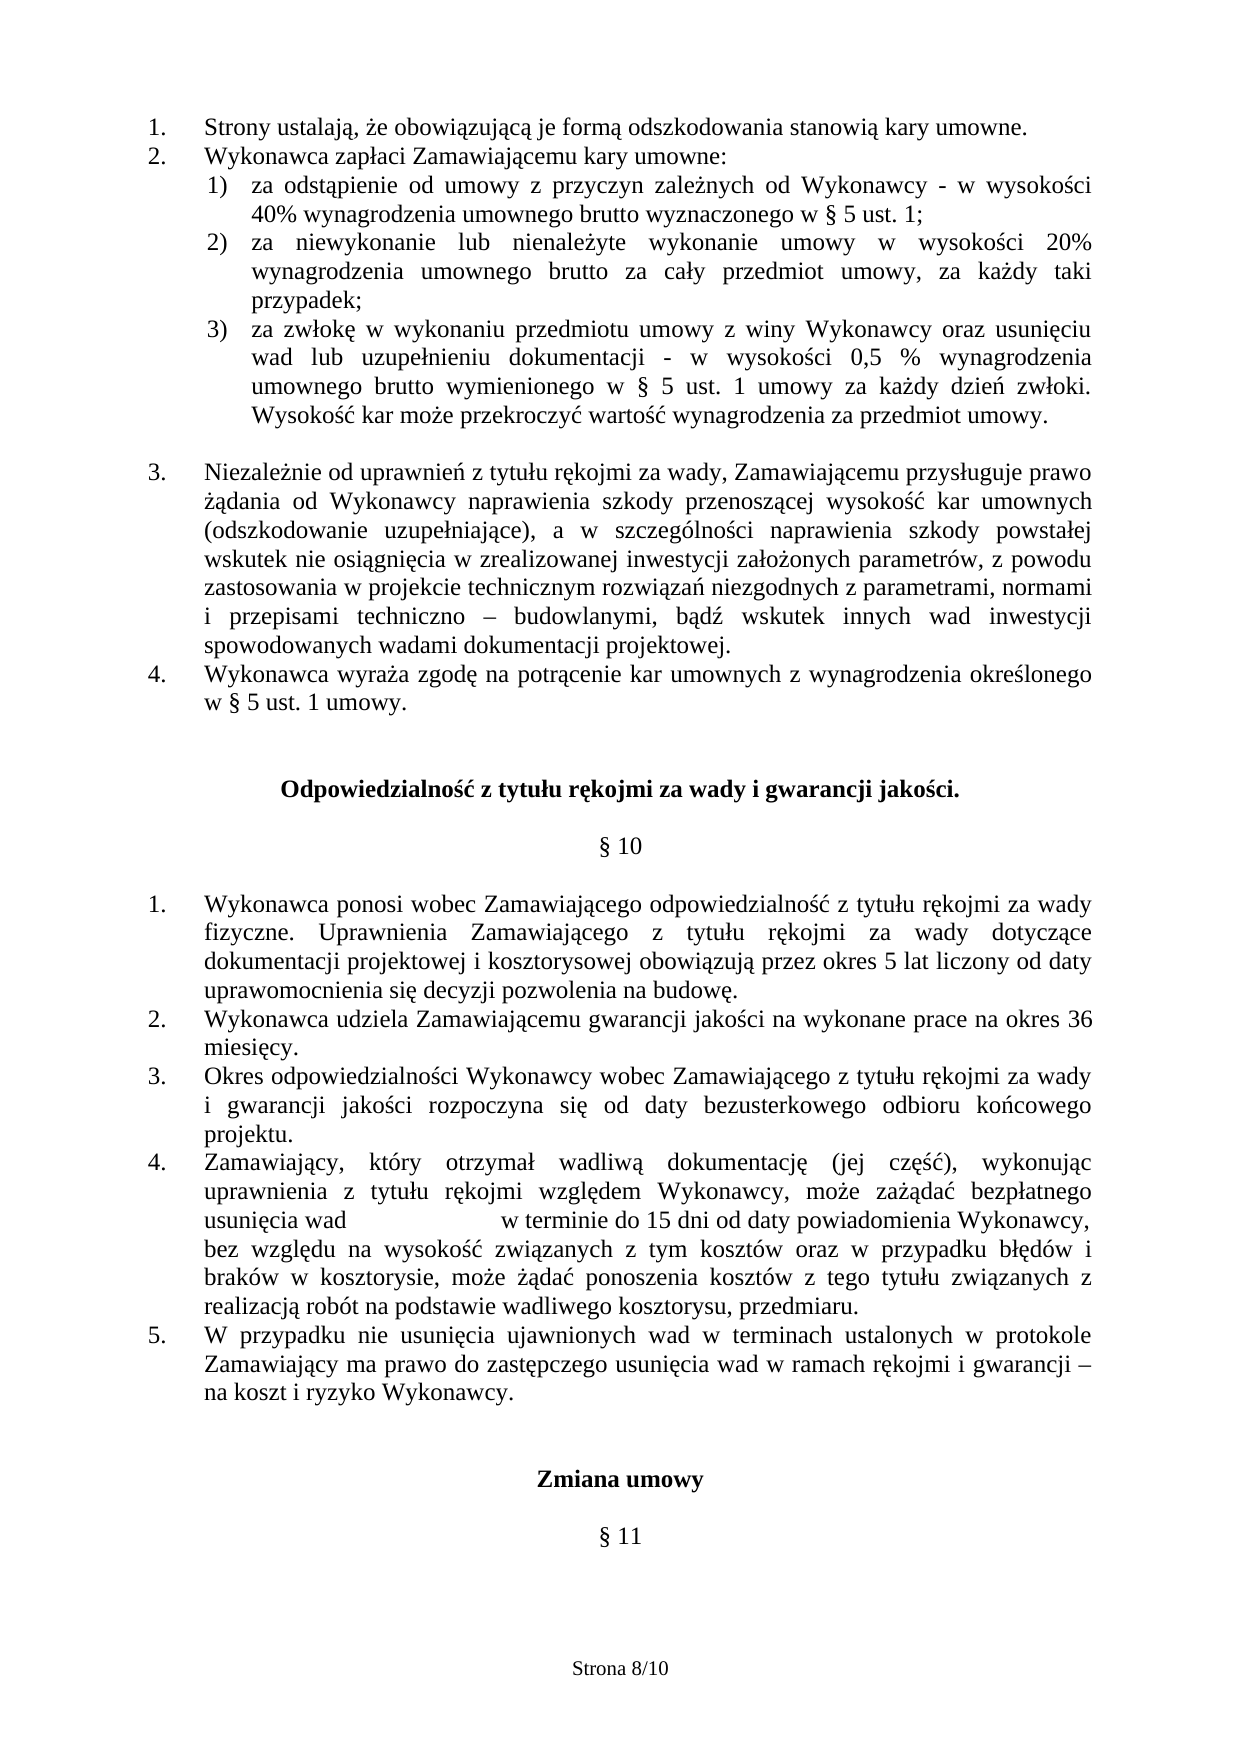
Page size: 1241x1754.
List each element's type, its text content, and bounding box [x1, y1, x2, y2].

text § 11 [148, 1521, 1093, 1550]
text Odpowiedzialność z tytułu rękojmi za wady i gwarancji jakości. [148, 774, 1093, 802]
text § 10 [148, 831, 1093, 860]
text 5. W przypadku nie usunięcia ujawnionych wad w terminach ustalonych w protokole Zamawiający ma prawo do zastępczego usunięcia wad w ramach rękojmi i gwarancji – na koszt i ryzyko Wykonawcy. [148, 1320, 1093, 1406]
list Wykonawca zapłaci Zamawiającemu kary umowne: [148, 141, 1093, 170]
list za niewykonanie lub nienależyte wykonanie umowy w wysokości 20% wynagrodzenia umownego brutto za cały przedmiot umowy, za każdy taki przypadek; [207, 227, 1093, 314]
text 1. Wykonawca ponosi wobec Zamawiającego odpowiedzialność z tytułu rękojmi za wady fizyczne. Uprawnienia Zamawiającego z tytułu rękojmi za wady dotyczące dokumentacji projektowej i kosztorysowej obowiązują przez okres 5 lat liczony od daty uprawomocnienia się decyzji pozwolenia na budowę. [148, 889, 1093, 1004]
text 3. Okres odpowiedzialności Wykonawcy wobec Zamawiającego z tytułu rękojmi za wady i gwarancji jakości rozpoczyna się od daty bezusterkowego odbioru końcowego projektu. [148, 1061, 1093, 1147]
text 2. Wykonawca udziela Zamawiającemu gwarancji jakości na wykonane prace na okres 36 miesięcy. [148, 1004, 1093, 1061]
list Strony ustalają, że obowiązującą je formą odszkodowania stanowią kary umowne. [148, 112, 1093, 141]
text 4. Zamawiający, który otrzymał wadliwą dokumentację (jej część), wykonując uprawnienia z tytułu rękojmi względem Wykonawcy, może zażądać bezpłatnego usunięcia wad w terminie do 15 dni od daty powiadomienia Wykonawcy, bez względu na wysokość związanych z tym kosztów oraz w przypadku błędów i braków w kosztorysie, może żądać ponoszenia kosztów z tego tytułu związanych z realizacją robót na podstawie wadliwego kosztorysu, przedmiaru. [148, 1147, 1093, 1320]
text 4. Wykonawca wyraża zgodę na potrącenie kar umownych z wynagrodzenia określonego w § 5 ust. 1 umowy. [148, 659, 1093, 716]
list za odstąpienie od umowy z przyczyn zależnych od Wykonawcy - w wysokości 40% wynagrodzenia umownego brutto wyznaczonego w § 5 ust. 1; [207, 170, 1093, 227]
text 3. Niezależnie od uprawnień z tytułu rękojmi za wady, Zamawiającemu przysługuje prawo żądania od Wykonawcy naprawienia szkody przenoszącej wysokość kar umownych (odszkodowanie uzupełniające), a w szczególności naprawienia szkody powstałej wskutek nie osiągnięcia w zrealizowanej inwestycji założonych parametrów, z powodu zastosowania w projekcie technicznym rozwiązań niezgodnych z parametrami, normami i przepisami techniczno – budowlanymi, bądź wskutek innych wad inwestycji spowodowanych wadami dokumentacji projektowej. [148, 457, 1093, 659]
list za zwłokę w wykonaniu przedmiotu umowy z winy Wykonawcy oraz usunięciu wad lub uzupełnieniu dokumentacji - w wysokości 0,5 % wynagrodzenia umownego brutto wymienionego w § 5 ust. 1 umowy za każdy dzień zwłoki. Wysokość kar może przekroczyć wartość wynagrodzenia za przedmiot umowy. [207, 314, 1093, 429]
text Zmiana umowy [148, 1464, 1093, 1492]
